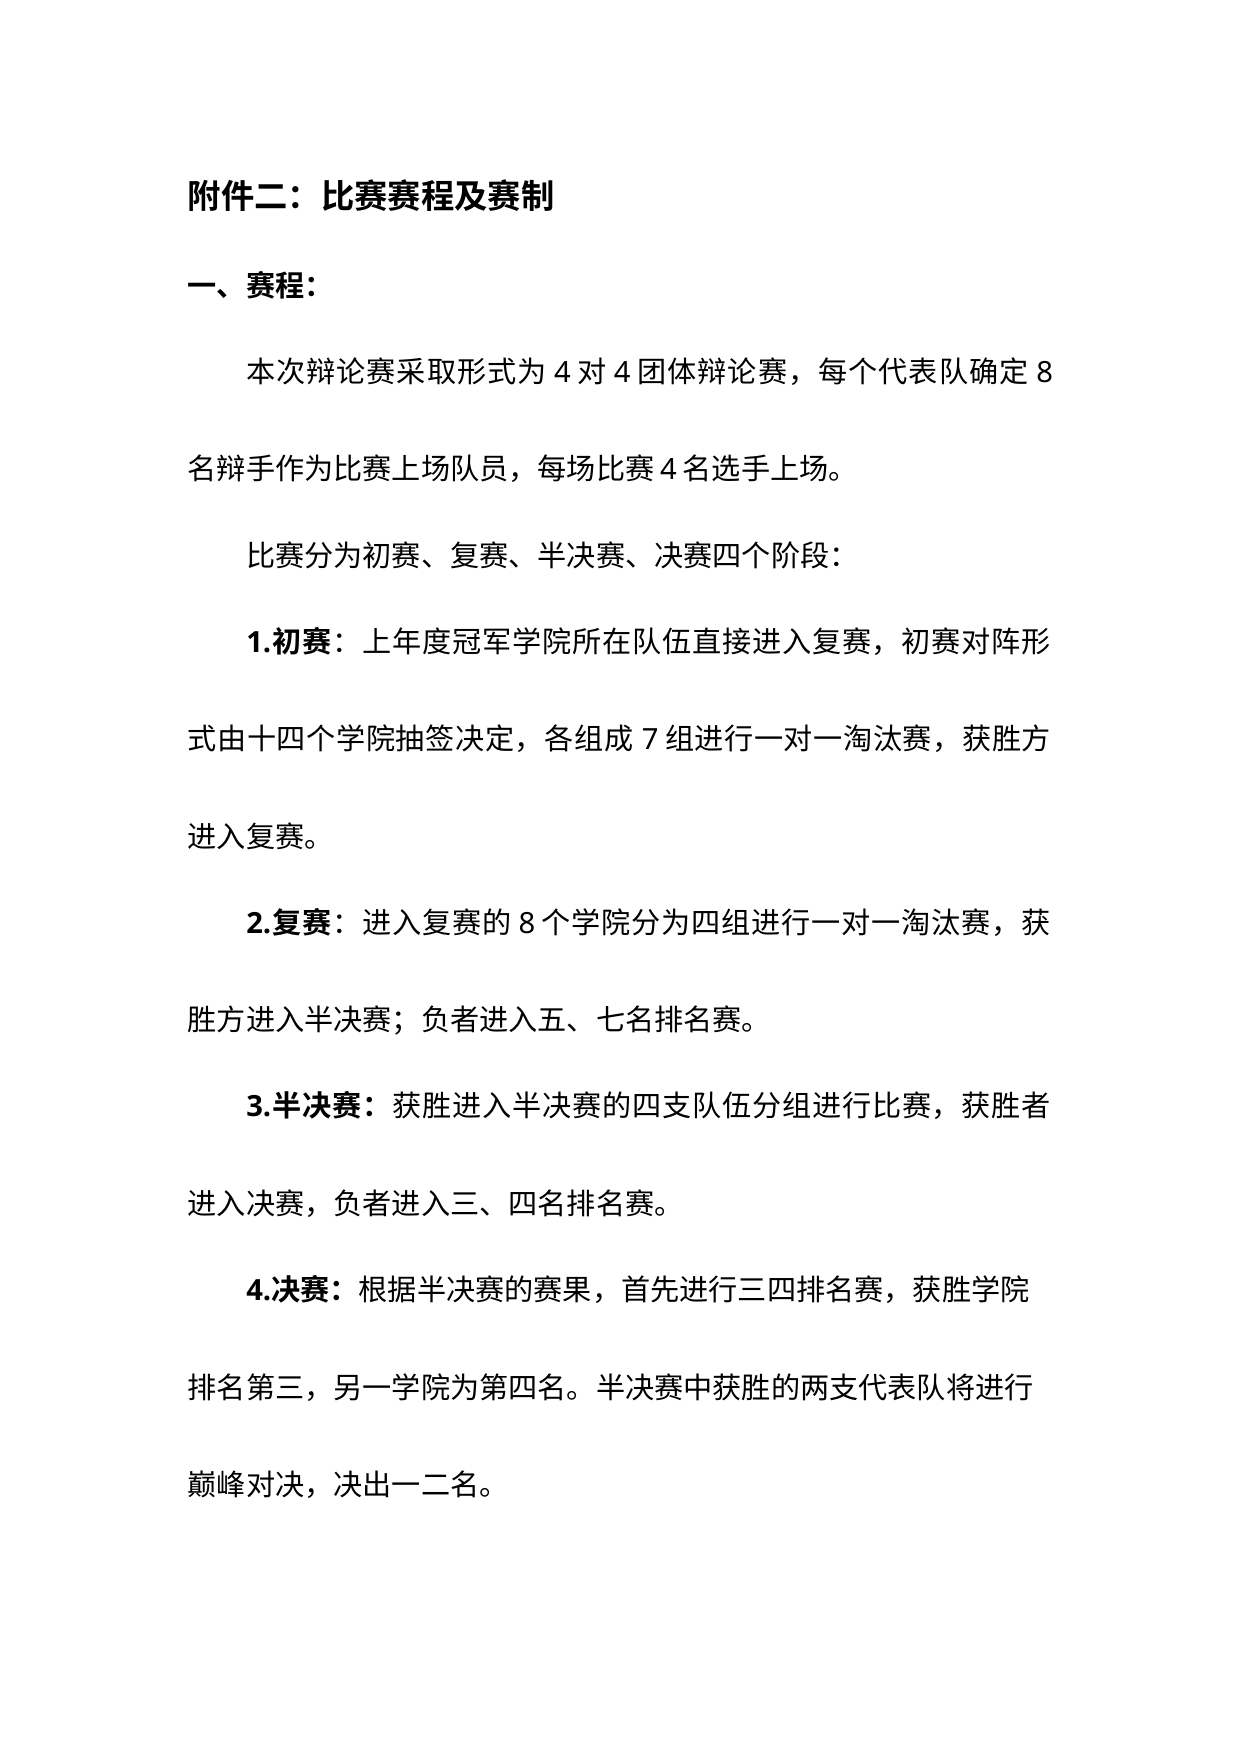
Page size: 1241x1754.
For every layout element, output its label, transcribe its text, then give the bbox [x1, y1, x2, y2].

text 1.初赛：上年度冠军学院所在队伍直接进入复赛，初赛对阵形式由十四个学院抽签决定，各组成7组进行一对一淘汰赛，获胜方进入复赛。 [187, 607, 1053, 867]
text 附件二：比赛赛程及赛制 [187, 162, 1053, 227]
text 比赛分为初赛、复赛、半决赛、决赛四个阶段： [187, 521, 1053, 586]
text 本次辩论赛采取形式为4对4团体辩论赛，每个代表队确定8名辩手作为比赛上场队员，每场比赛4名选手上场。 [187, 337, 1053, 500]
text 一、赛程： [187, 251, 1053, 316]
text 3.半决赛：获胜进入半决赛的四支队伍分组进行比赛，获胜者进入决赛，负者进入三、四名排名赛。 [187, 1072, 1053, 1234]
text 2.复赛：进入复赛的8个学院分为四组进行一对一淘汰赛，获胜方进入半决赛；负者进入五、七名排名赛。 [187, 888, 1053, 1051]
text 4.决赛：根据半决赛的赛果，首先进行三四排名赛，获胜学院排名第三，另一学院为第四名。半决赛中获胜的两支代表队将进行巅峰对决，决出一二名。 [187, 1255, 1053, 1515]
